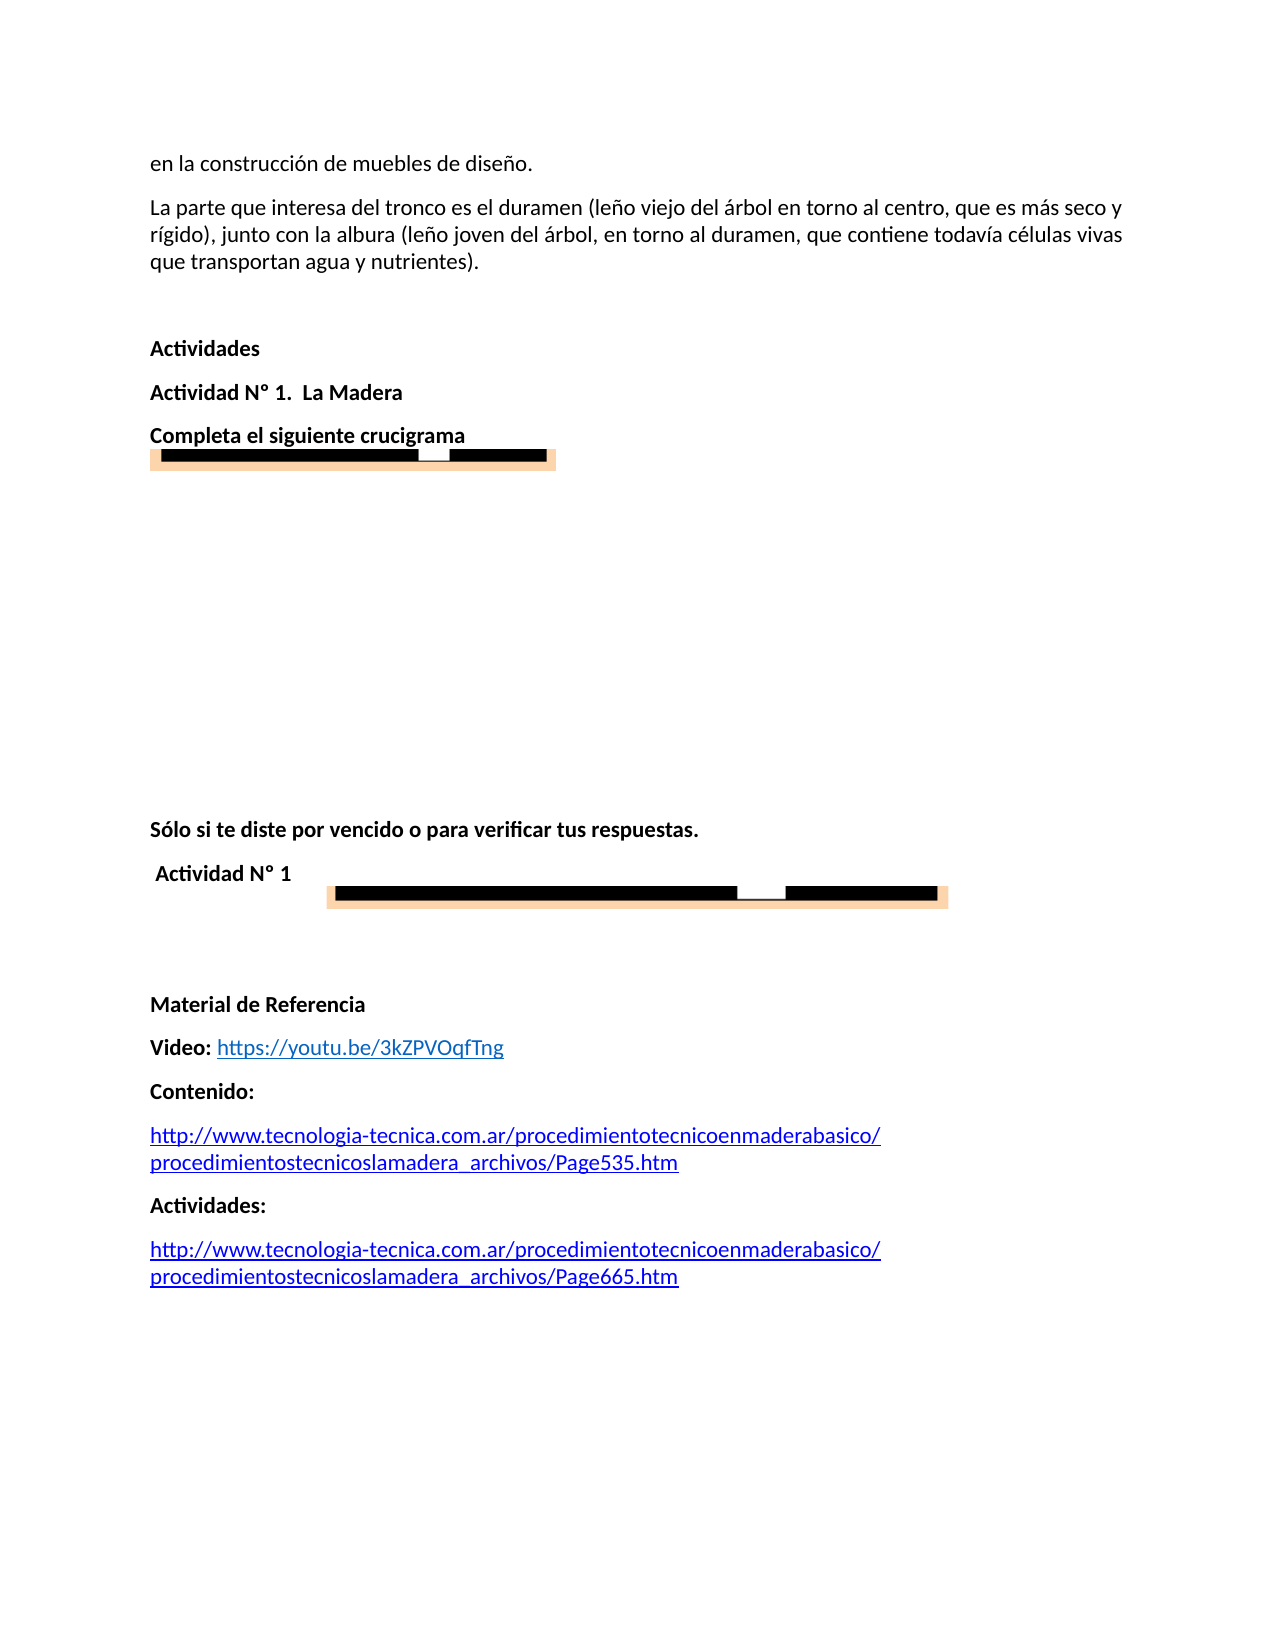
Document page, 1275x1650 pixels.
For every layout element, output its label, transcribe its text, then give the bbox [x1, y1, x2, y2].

text http://www.tecnologia-tecnica.com.ar/procedimientotecnicoenmaderabasico/procedimientostecnicoslamadera_archivos/Page535.htm [150, 1122, 1125, 1176]
text Actividad Nº 1. La Madera [150, 378, 1125, 406]
text Sólo si te diste por vencido o para verificar tus respuestas. [150, 816, 1125, 843]
text http://www.tecnologia-tecnica.com.ar/procedimientotecnicoenmaderabasico/procedimientostecnicoslamadera_archivos/Page665.htm [150, 1236, 1125, 1290]
text Contenido: [150, 1078, 1125, 1105]
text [150, 150, 1125, 177]
text La parte que interesa del tronco es el duramen (leño viejo del árbol en torno al centro, que es más seco y rígido), junto con la albura (leño joven del árbol, en torno al duramen, que contiene todavía células vivas que transportan agua y nutrientes). [150, 194, 1125, 274]
text Actividades: [150, 1192, 1125, 1219]
text Completa el siguiente crucigrama [150, 422, 1125, 449]
text Video: https://youtu.be/3kZPVOqfTng [150, 1034, 1125, 1061]
text Actividad Nº 1 [150, 860, 1125, 887]
text Material de Referencia [150, 991, 1125, 1018]
text Actividades [150, 335, 1125, 362]
